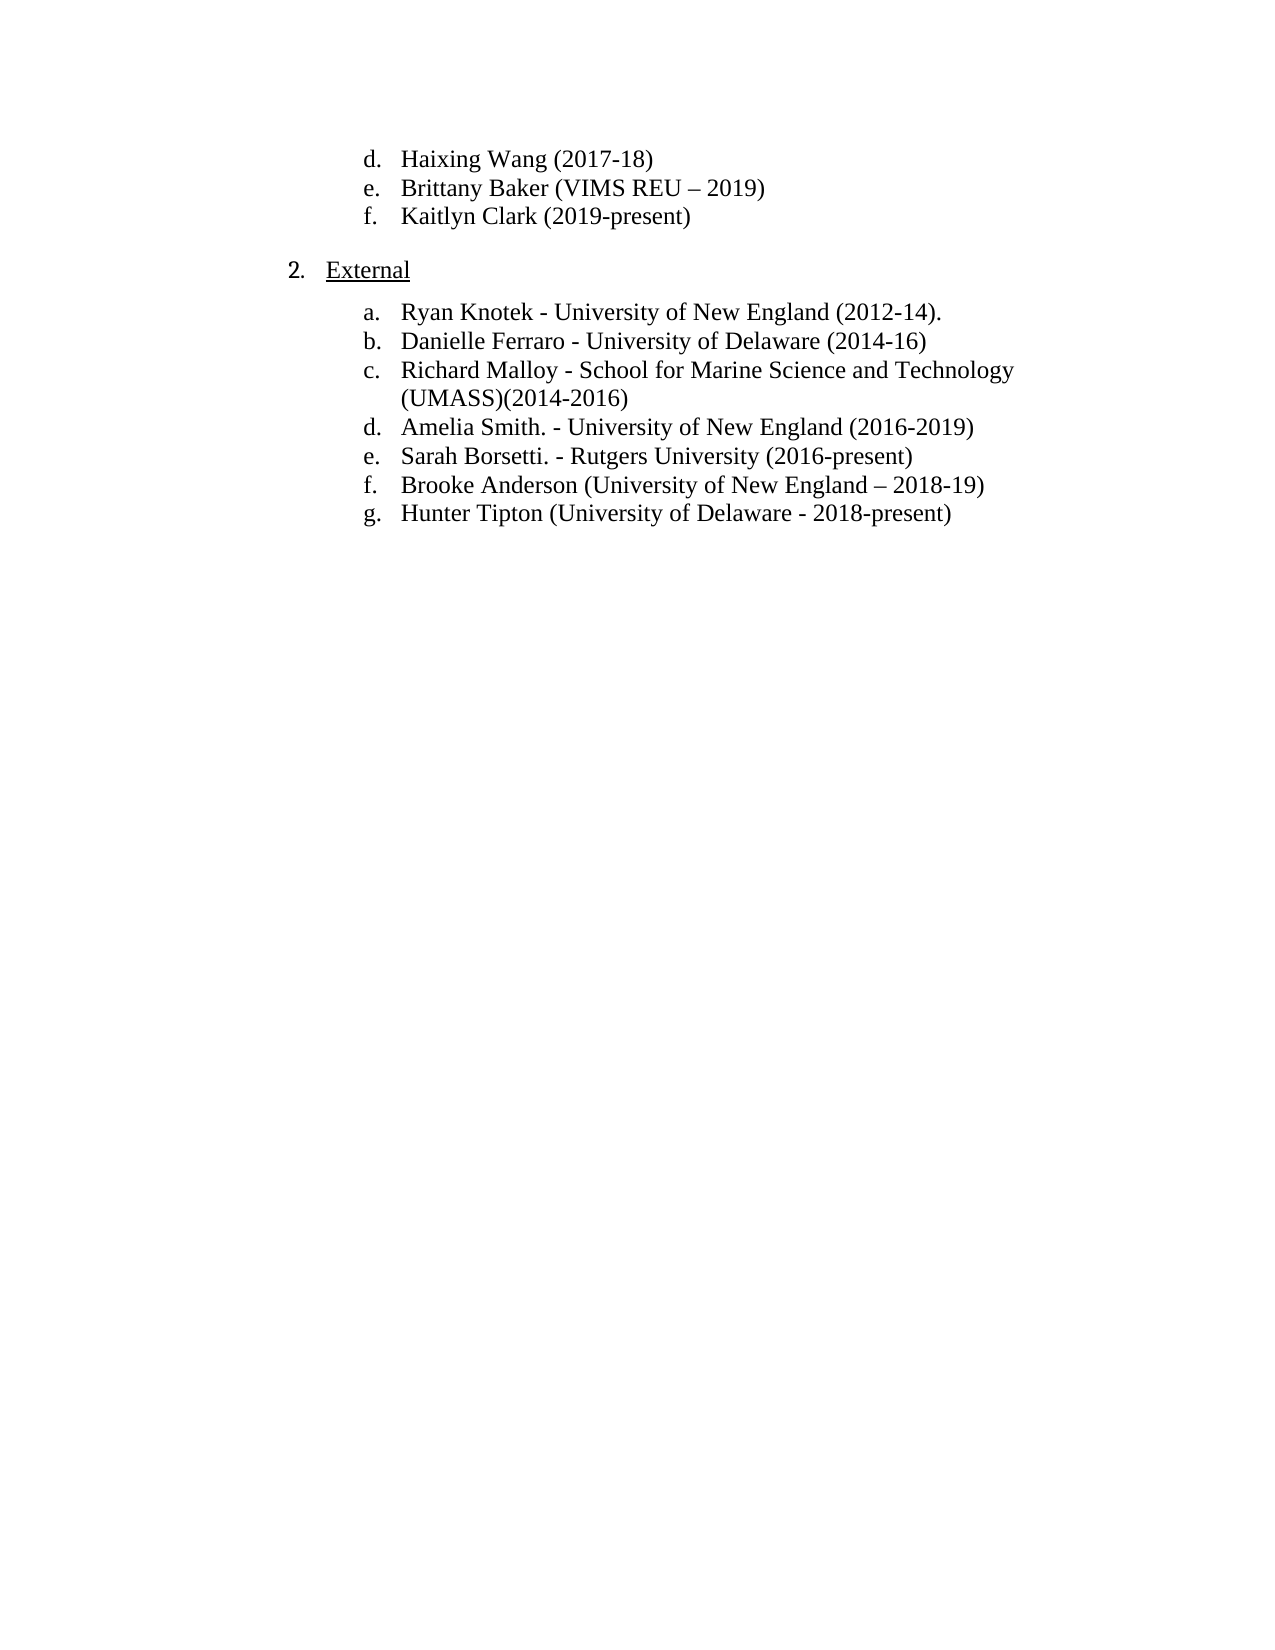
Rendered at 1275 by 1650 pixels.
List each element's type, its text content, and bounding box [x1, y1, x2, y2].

list Brooke Anderson (University of New England – 2018-19) [363, 470, 1096, 498]
list Richard Malloy - School for Marine Science and Technology (UMASS)(2014-2016) [363, 355, 1096, 412]
list Sarah Borsetti. - Rutgers University (2016-present) [363, 441, 1096, 470]
list Amelia Smith. - University of New England (2016-2019) [363, 412, 1096, 441]
list Ryan Knotek - University of New England (2012-14). [363, 297, 1096, 326]
list Danielle Ferraro - University of Delaware (2014-16) [363, 326, 1096, 355]
list Hunter Tipton (University of Delaware - 2018-present) [363, 498, 1096, 527]
list External [288, 255, 1096, 285]
list Kaitlyn Clark (2019-present) [363, 201, 1096, 230]
list Haixing Wang (2017-18) [363, 144, 1096, 173]
list Brittany Baker (VIMS REU – 2019) [363, 173, 1096, 201]
